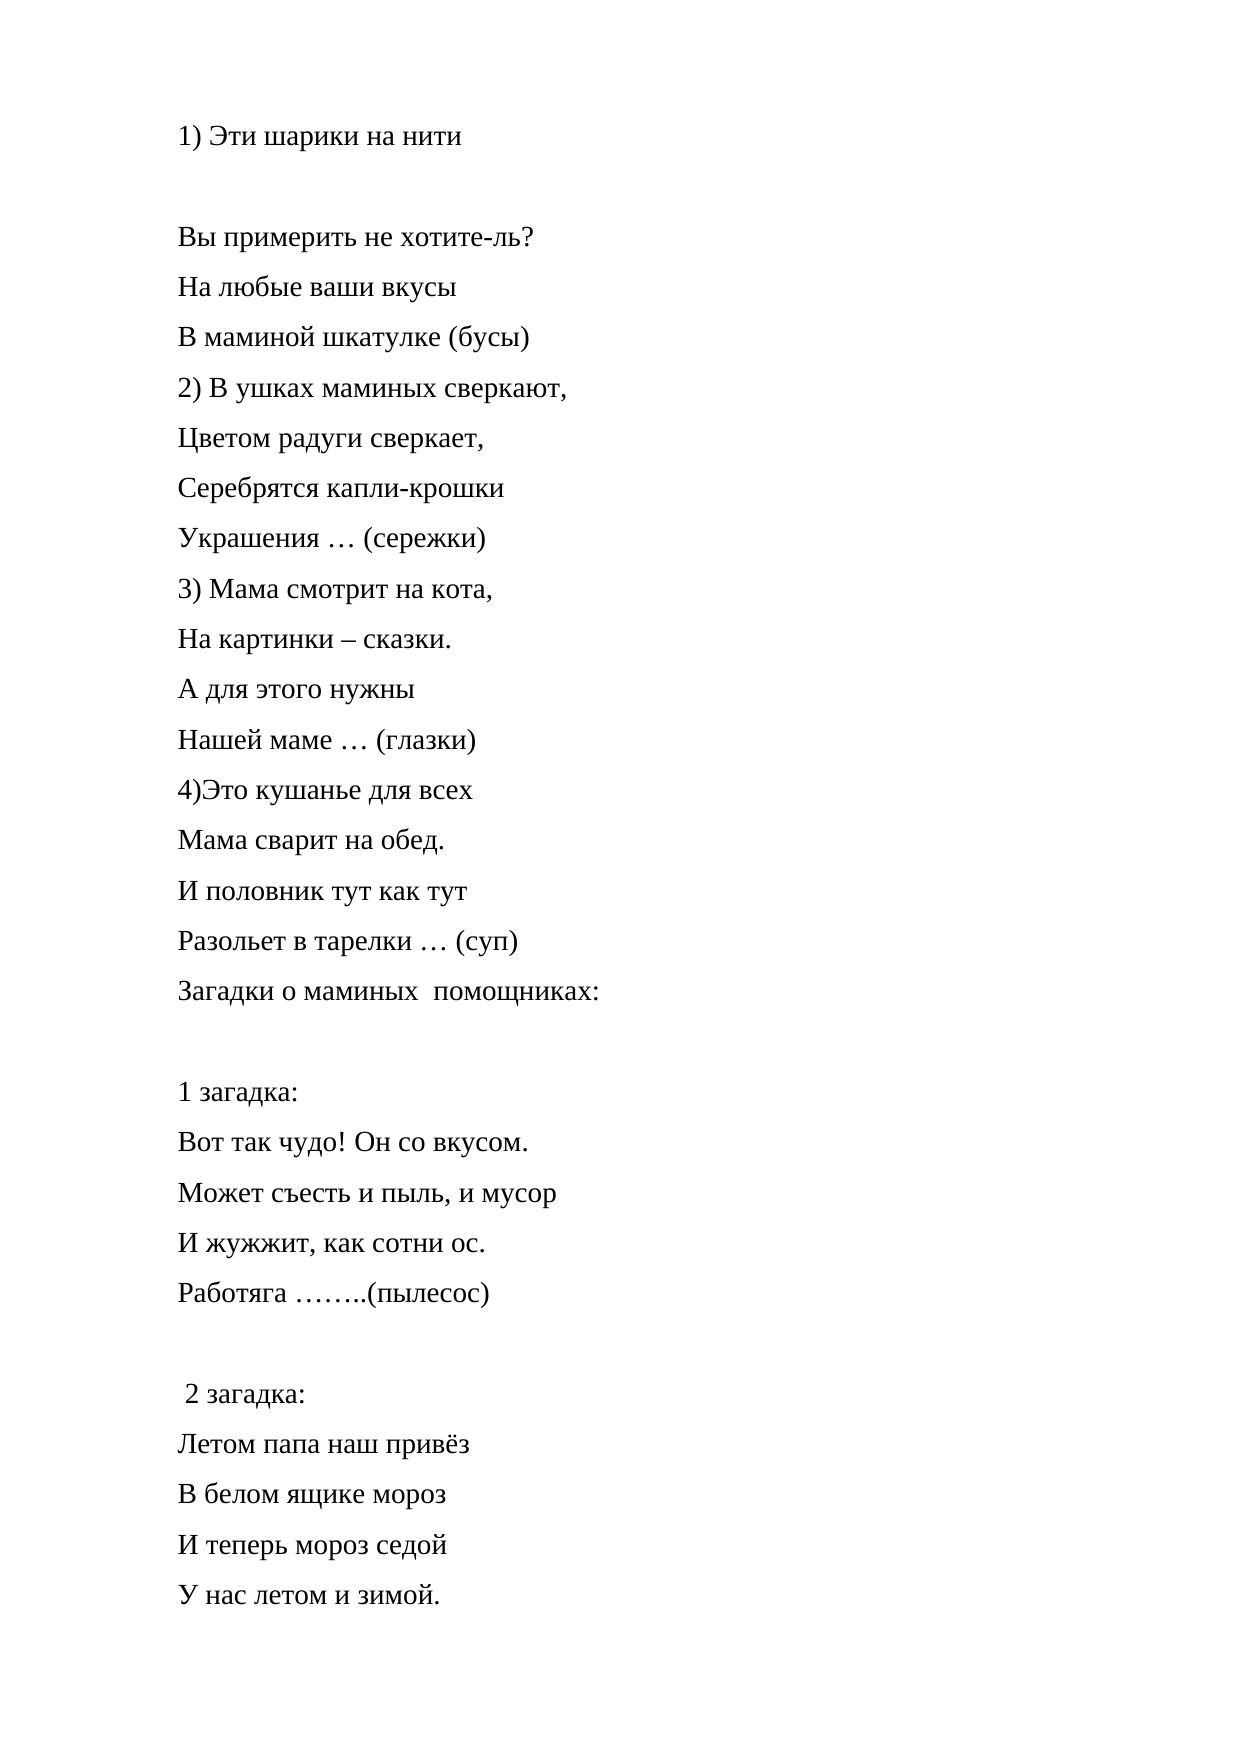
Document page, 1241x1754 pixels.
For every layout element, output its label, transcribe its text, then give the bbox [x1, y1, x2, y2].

text 2) В ушках маминых сверкают, [177, 370, 1152, 403]
text 4)Это кушанье для всех [177, 772, 1152, 806]
text В маминой шкатулке (бусы) [177, 319, 1152, 353]
text Серебрятся капли-крошки [177, 470, 1152, 504]
text Вы примерить не хотите-ль? [177, 219, 1152, 252]
text В белом ящике мороз [177, 1477, 1152, 1510]
text А для этого нужны [177, 672, 1152, 705]
text И половник тут как тут [177, 873, 1152, 906]
text На любые ваши вкусы [177, 269, 1152, 303]
text 2 загадка: [177, 1376, 1152, 1409]
text Нашей маме … (глазки) [177, 722, 1152, 755]
text Цветом радуги сверкает, [177, 420, 1152, 453]
text Мама сварит на обед. [177, 822, 1152, 856]
text Разольет в тарелки … (суп) [177, 923, 1152, 957]
text На картинки – сказки. [177, 621, 1152, 655]
text И теперь мороз седой [177, 1527, 1152, 1560]
text И жужжит, как сотни ос. [177, 1225, 1152, 1258]
text Вот так чудо! Он со вкусом. [177, 1124, 1152, 1158]
text Загадки о маминых помощниках: [177, 973, 1152, 1007]
text Работяга ……..(пылесос) [177, 1275, 1152, 1309]
text 1) Эти шарики на нити [177, 118, 1152, 152]
text Украшения … (сережки) [177, 521, 1152, 554]
text Летом папа наш привёз [177, 1426, 1152, 1460]
text Может съесть и пыль, и мусор [177, 1175, 1152, 1208]
text 1 загадка: [177, 1074, 1152, 1108]
text 3) Мама смотрит на кота, [177, 571, 1152, 604]
text У нас летом и зимой. [177, 1577, 1152, 1611]
